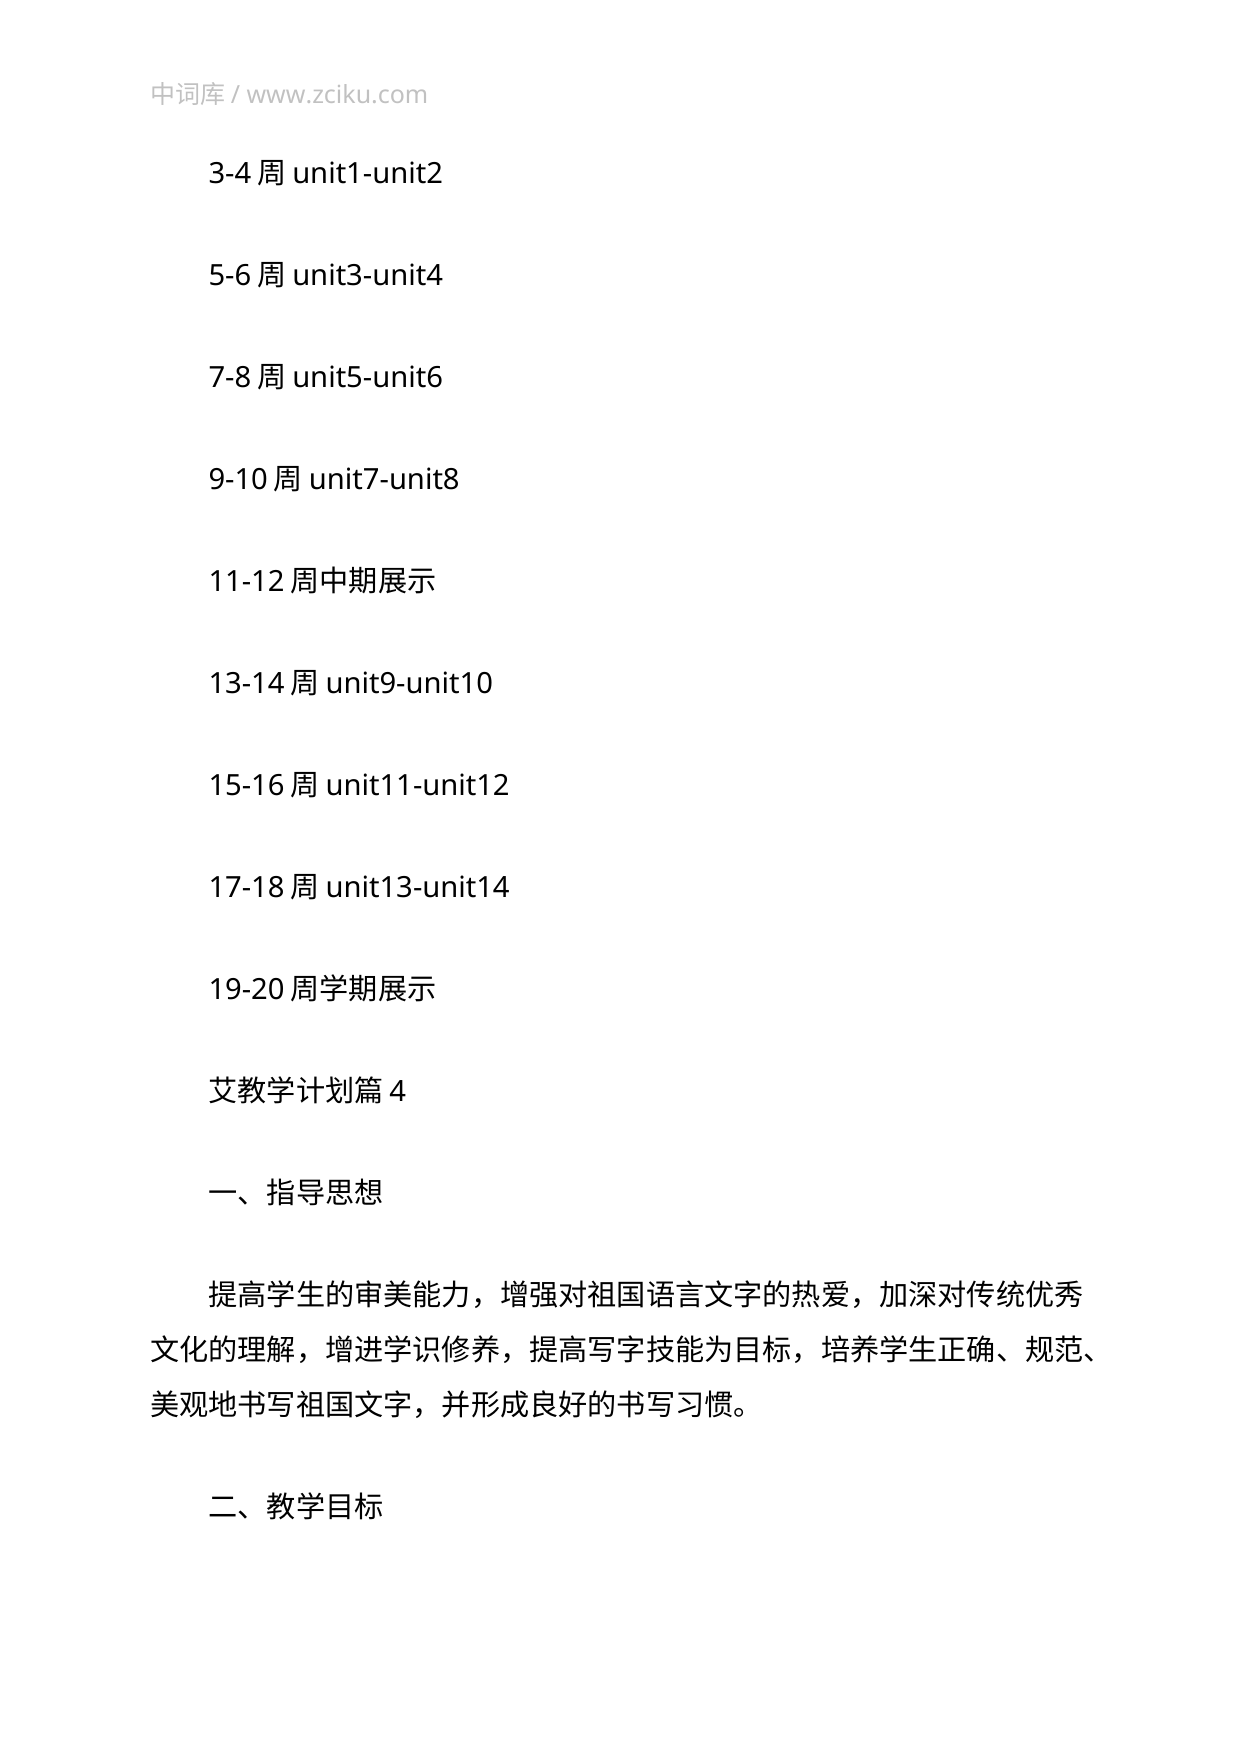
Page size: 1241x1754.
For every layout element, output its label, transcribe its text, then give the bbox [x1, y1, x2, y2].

text 9-10周unit7-unit8 [150, 456, 1090, 498]
text 二、教学目标 [150, 1483, 1090, 1525]
text 提高学生的审美能力，增强对祖国语言文字的热爱，加深对传统优秀文化的理解，增进学识修养，提高写字技能为目标，培养学生正确、规范、美观地书写祖国文字，并形成良好的书写习惯。 [150, 1272, 1090, 1424]
text 7-8周unit5-unit6 [150, 354, 1090, 396]
text 19-20周学期展示 [150, 966, 1090, 1008]
text 13-14周unit9-unit10 [150, 660, 1090, 702]
text 3-4周unit1-unit2 [150, 150, 1090, 192]
text 15-16周unit11-unit12 [150, 762, 1090, 804]
text 艾教学计划篇4 [150, 1068, 1090, 1110]
text 一、指导思想 [150, 1170, 1090, 1212]
text 5-6周unit3-unit4 [150, 252, 1090, 294]
text 11-12周中期展示 [150, 558, 1090, 600]
text 17-18周unit13-unit14 [150, 864, 1090, 906]
